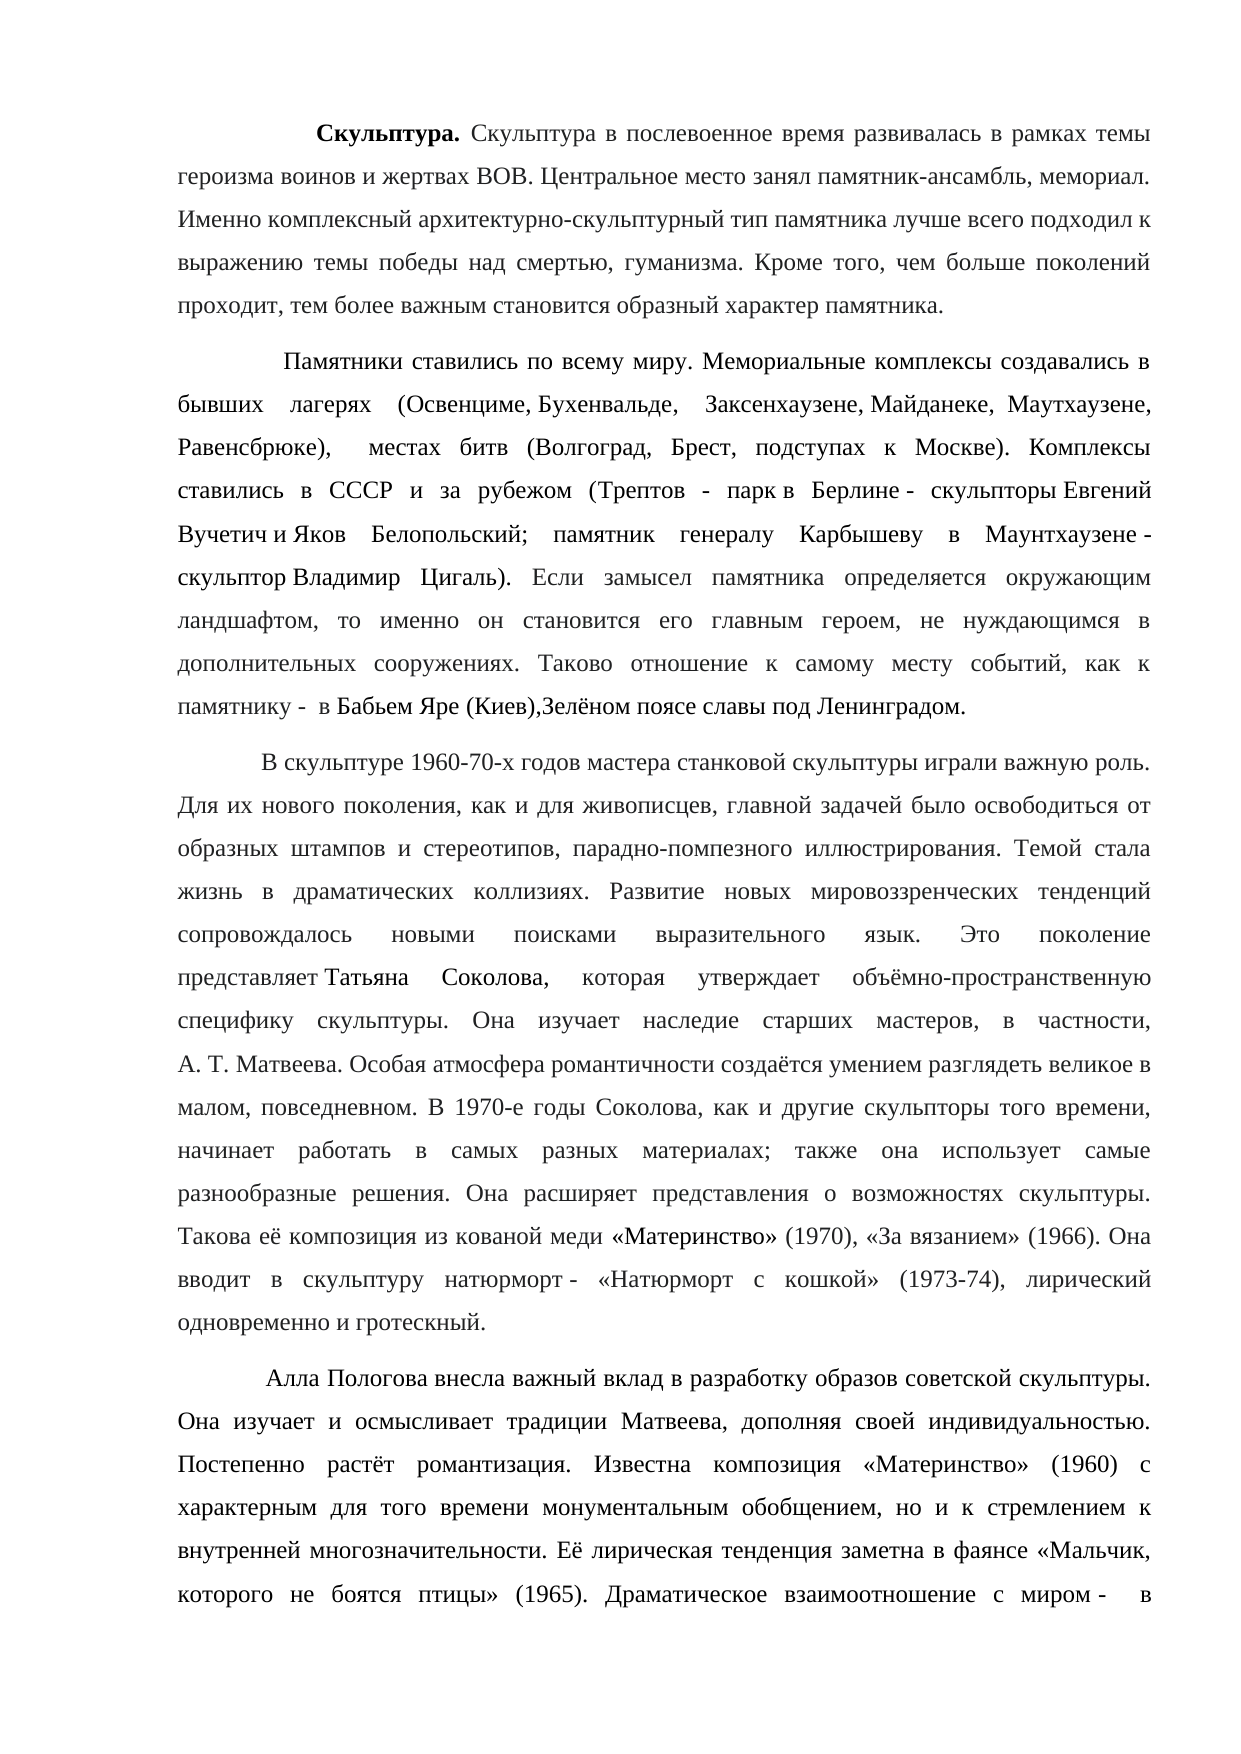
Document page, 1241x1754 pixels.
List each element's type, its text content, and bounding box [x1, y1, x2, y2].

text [177, 1363, 1152, 1607]
text Скульптура. Скульптура в послевоенное время развивалась в рамках темы героизма воинов и жертвах ВОВ. Центральное место занял памятник-ансамбль, мемориал. Именно комплексный архитектурно-скульптурный тип памятника лучше всего подходил к выражению темы победы над смертью, гуманизма. Кроме того, чем больше поколений проходит, тем более важным становится образный характер памятника. [177, 118, 1152, 319]
text Памятники ставились по всему миру. Мемориальные комплексы создавались в бывших лагерях (Освенциме, Бухенвальде, Заксенхаузене, Майданеке, Маутхаузене, Равенсбрюке), местах битв (Волгоград, Брест, подступах к Москве). Комплексы ставились в СССР и за рубежом (Трептов - парк в Берлине - скульпторы Евгений Вучетич и Яков Белопольский; памятник генералу Карбышеву в Маунтхаузене - скульптор Владимир Цигаль). Если замысел памятника определяется окружающим ландшафтом, то именно он становится его главным героем, не нуждающимся в дополнительных сооружениях. Таково отношение к самому месту событий, как к памятнику - в Бабьем Яре (Киев),Зелёном поясе славы под Ленинградом. [177, 346, 1152, 720]
text В скульптуре 1960-70-х годов мастера станковой скульптуры играли важную роль. Для их нового поколения, как и для живописцев, главной задачей было освободиться от образных штампов и стереотипов, парадно-помпезного иллюстрирования. Темой стала жизнь в драматических коллизиях. Развитие новых мировоззренческих тенденций сопровождалось новыми поисками выразительного язык. Это поколение представляет Татьяна Соколова, которая утверждает объёмно-пространственную специфику скульптуры. Она изучает наследие старших мастеров, в частности, А. Т. Матвеева. Особая атмосфера романтичности создаётся умением разглядеть великое в малом, повседневном. В 1970-е годы Соколова, как и другие скульпторы того времени, начинает работать в самых разных материалах; также она использует самые разнообразные решения. Она расширяет представления о возможностях скульптуры. Такова её композиция из кованой меди «Материнство» (1970), «За вязанием» (1966). Она вводит в скульптуру натюрморт - «Натюрморт с кошкой» (1973-74), лирический одновременно и гротескный. [177, 747, 1152, 1336]
